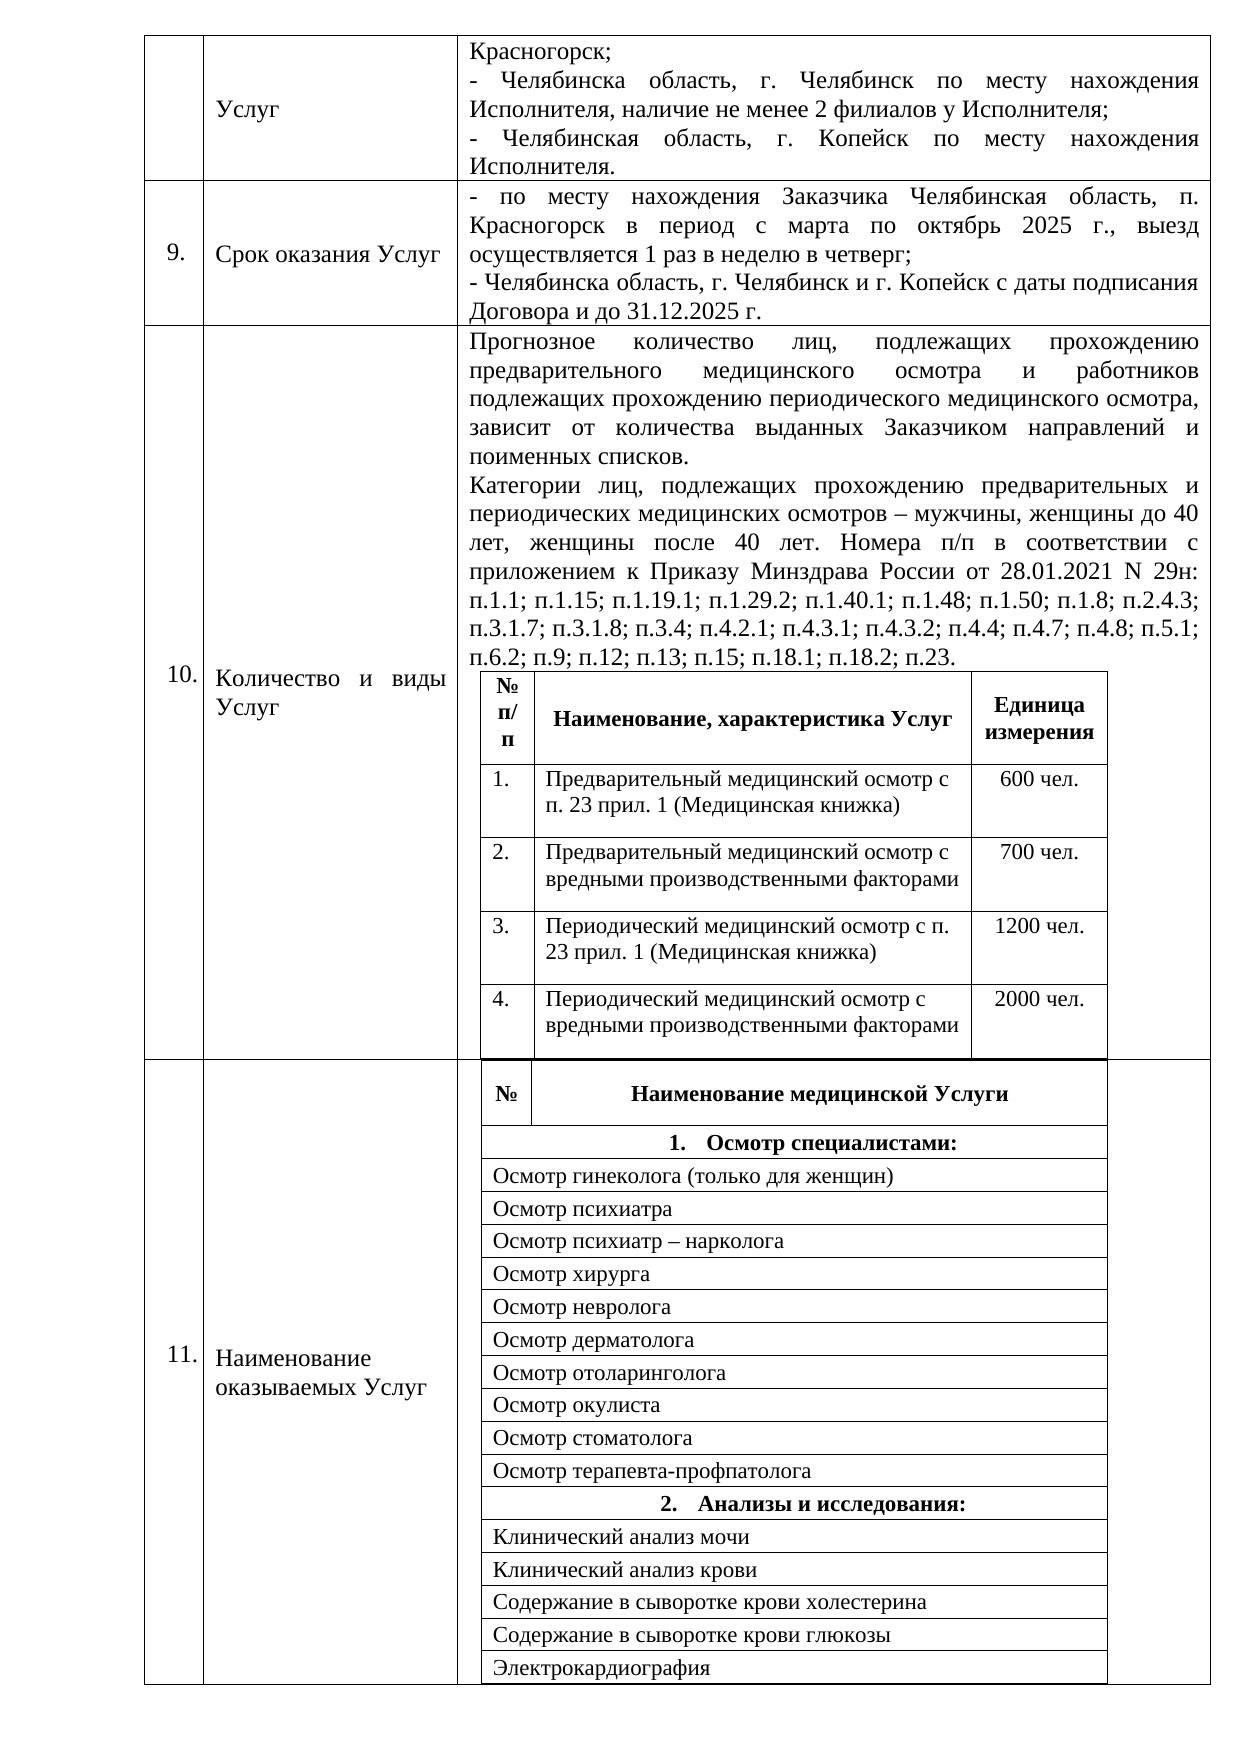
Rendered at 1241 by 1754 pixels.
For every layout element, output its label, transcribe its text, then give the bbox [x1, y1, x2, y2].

table_cell [482, 1225, 1107, 1257]
table_cell [145, 181, 203, 325]
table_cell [204, 36, 457, 180]
table_cell [482, 1487, 1107, 1519]
table_cell [482, 1455, 1107, 1486]
table_cell Срок оказания Услуг [204, 181, 457, 325]
table_cell [482, 1422, 1107, 1454]
table_cell [482, 1192, 1107, 1224]
table_cell [482, 1323, 1107, 1355]
table_cell [482, 1126, 1107, 1158]
table_cell [1108, 1060, 1210, 1684]
table_cell [482, 1258, 1107, 1289]
table_cell Прогнозное количество лиц, подлежащих прохождению предварительного медицинского осмотра и работников подлежащих прохождению периодического медицинского осмотра, зависит от количества выданных Заказчиком направлений и поименных списков. Категории лиц, подлежащих прохождению предварительных и периодических медицинских осмотров – мужчины, женщины до 40 лет, женщины после 40 лет. Номера п/п в соответствии с приложением к Приказу Минздрава России от 28.01.2021 N 29н: п.1.1; п.1.15; п.1.19.1; п.1.29.2; п.1.40.1; п.1.48; п.1.50; п.1.8; п.2.4.3; п.3.1.7; п.3.1.8; п.3.4; п.4.2.1; п.4.3.1; п.4.3.2; п.4.4; п.4.7; п.4.8; п.5.1; п.6.2; п.9; п.12; п.13; п.15; п.18.1; п.18.2; п.23. [458, 326, 1210, 1059]
table_cell [482, 1389, 1107, 1421]
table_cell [204, 1060, 457, 1684]
table_cell [482, 1159, 1107, 1191]
table_cell [482, 1553, 1107, 1585]
table_cell [482, 1586, 1107, 1618]
table_cell [482, 1061, 531, 1125]
table_cell [482, 1619, 1107, 1650]
table_cell [532, 1061, 1107, 1125]
table_cell [482, 1290, 1107, 1322]
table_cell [458, 36, 1210, 180]
table_cell [482, 1651, 1107, 1683]
table_cell [145, 36, 203, 180]
table_cell [145, 326, 203, 1059]
table_cell [482, 1356, 1107, 1388]
table_cell [458, 1060, 481, 1684]
table_cell - по месту нахождения Заказчика Челябинская область, п. Красногорск в период с марта по октябрь 2025 г., выезд осуществляется 1 раз в неделю в четверг; - Челябинска область, г. Челябинск и г. Копейск с даты подписания Договора и до 31.12.2025 г. [458, 181, 1210, 325]
table_cell Количество и виды Услуг [204, 326, 457, 1059]
table_cell [145, 1060, 203, 1684]
table_cell [482, 1520, 1107, 1552]
